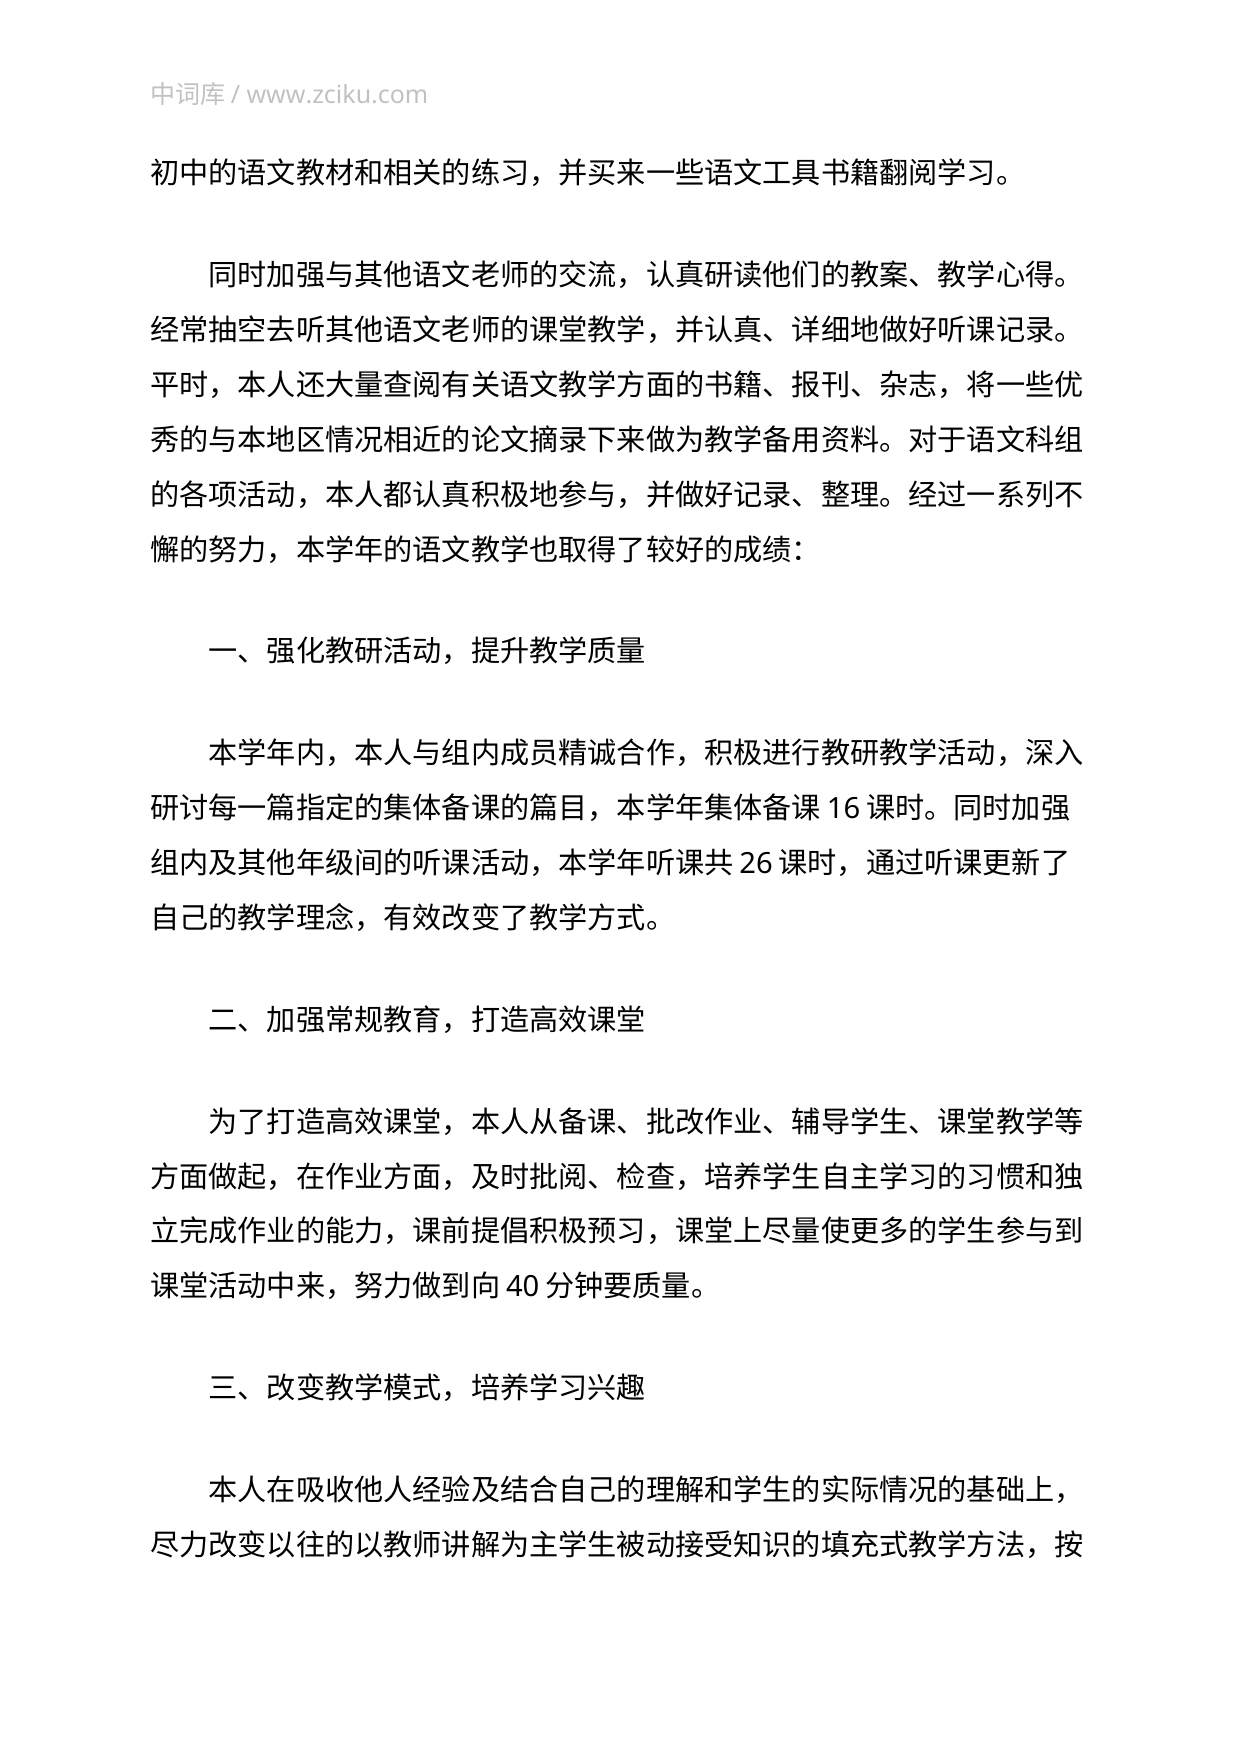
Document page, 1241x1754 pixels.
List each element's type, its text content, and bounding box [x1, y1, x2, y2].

text 同时加强与其他语文老师的交流，认真研读他们的教案、教学心得。经常抽空去听其他语文老师的课堂教学，并认真、详细地做好听课记录。平时，本人还大量查阅有关语文教学方面的书籍、报刊、杂志，将一些优秀的与本地区情况相近的论文摘录下来做为教学备用资料。对于语文科组的各项活动，本人都认真积极地参与，并做好记录、整理。经过一系列不懈的努力，本学年的语文教学也取得了较好的成绩： [150, 252, 1090, 568]
text 三、改变教学模式，培养学习兴趣 [150, 1365, 1090, 1407]
text 为了打造高效课堂，本人从备课、批改作业、辅导学生、课堂教学等方面做起，在作业方面，及时批阅、检查，培养学生自主学习的习惯和独立完成作业的能力，课前提倡积极预习，课堂上尽量使更多的学生参与到课堂活动中来，努力做到向40分钟要质量。 [150, 1098, 1090, 1305]
text 二、加强常规教育，打造高效课堂 [150, 996, 1090, 1039]
text 一、强化教研活动，提升教学质量 [150, 628, 1090, 670]
text 本学年内，本人与组内成员精诚合作，积极进行教研教学活动，深入研讨每一篇指定的集体备课的篇目，本学年集体备课16课时。同时加强组内及其他年级间的听课活动，本学年听课共26课时，通过听课更新了自己的教学理念，有效改变了教学方式。 [150, 730, 1090, 937]
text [150, 1467, 1090, 1564]
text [150, 150, 1090, 192]
